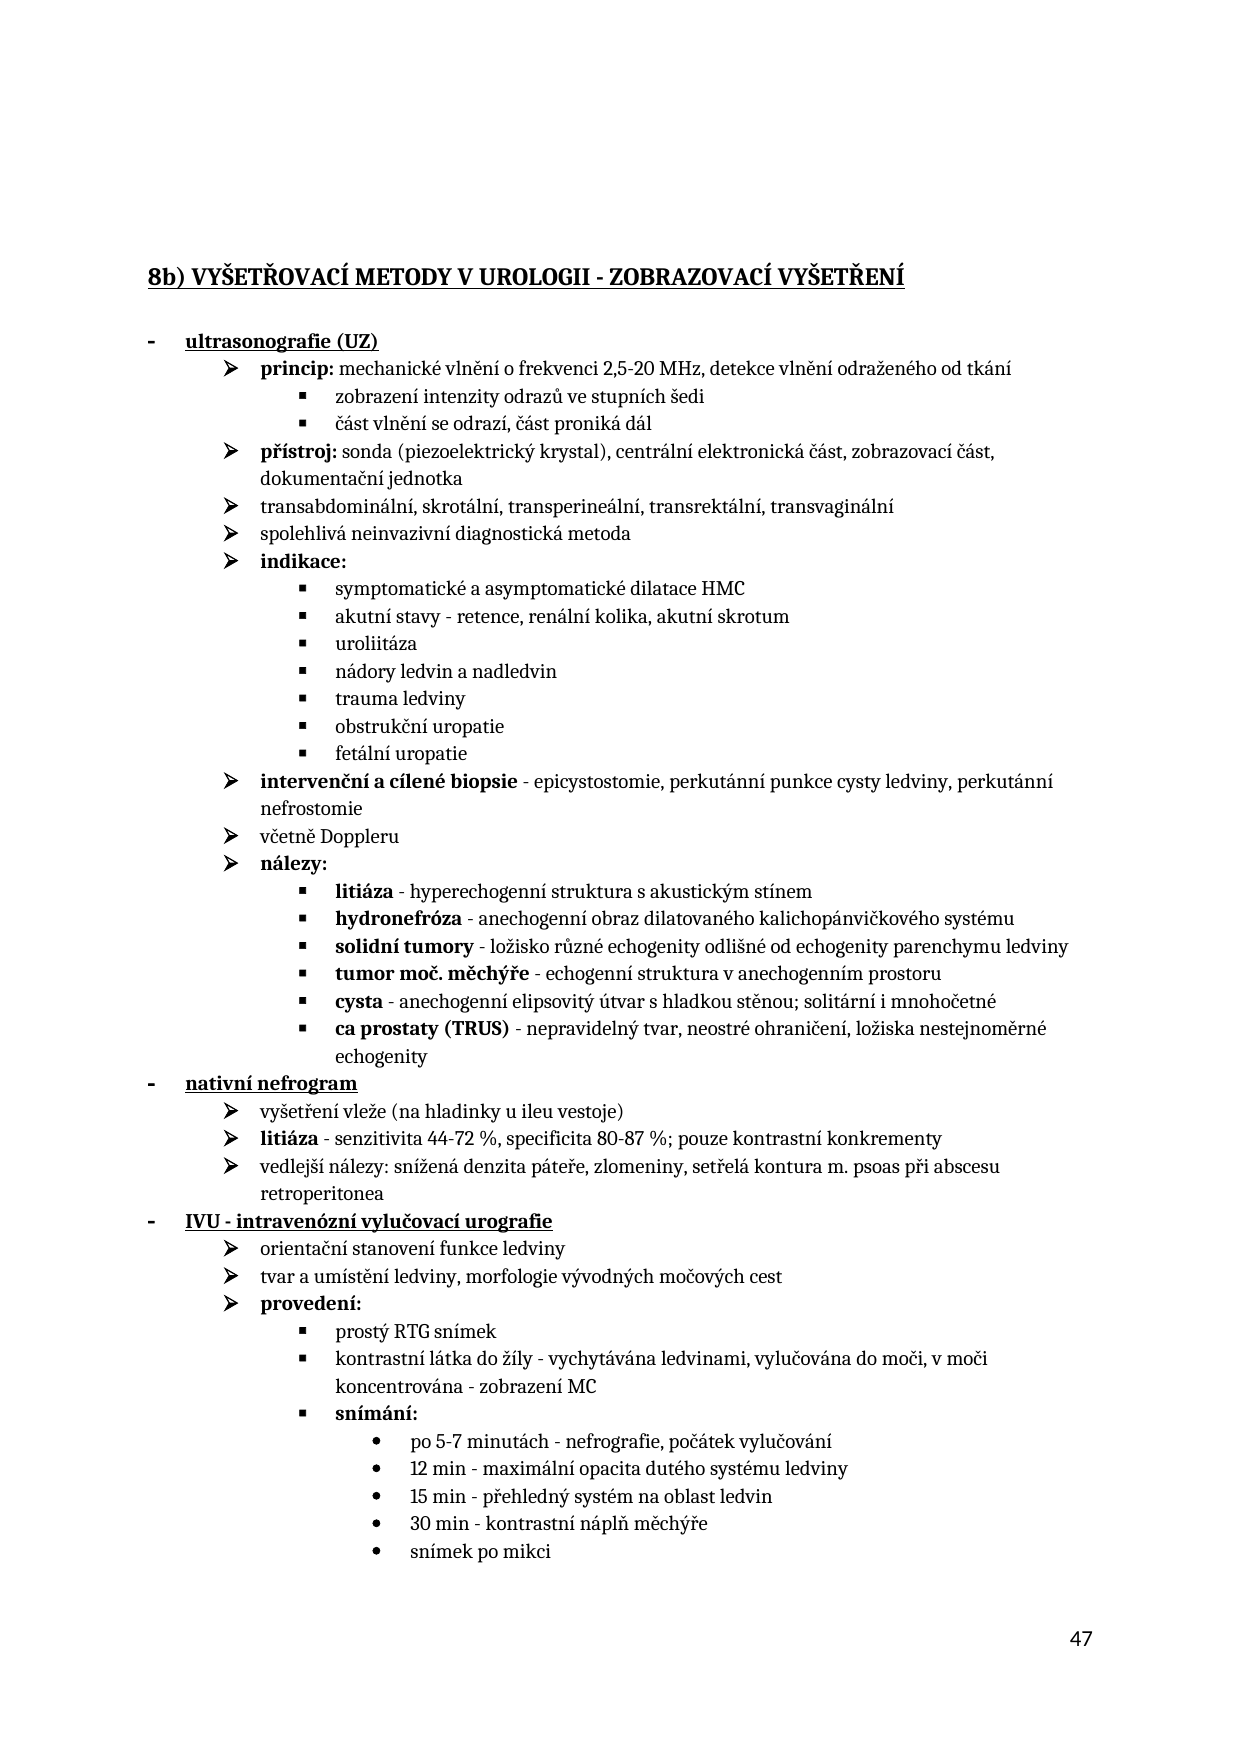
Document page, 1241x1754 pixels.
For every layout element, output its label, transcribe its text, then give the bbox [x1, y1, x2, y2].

list hydronefróza - anechogenní obraz dilatovaného kalichopánvičkového systému [298, 907, 1093, 931]
list část vlnění se odrazí, část proniká dál [298, 412, 1093, 436]
list 30 min - kontrastní náplň měchýře [373, 1512, 1093, 1536]
list provedení: [223, 1292, 1093, 1316]
list po 5-7 minutách - nefrografie, počátek vylučování [373, 1429, 1093, 1453]
list orientační stanovení funkce ledviny [223, 1237, 1093, 1261]
list vyšetření vleže (na hladinky u ileu vestoje) [223, 1099, 1093, 1123]
list prostý RTG snímek [298, 1319, 1093, 1343]
text 8b) VYŠETŘOVACÍ METODY V UROLOGII - ZOBRAZOVACÍ VYŠETŘENÍ [148, 263, 1093, 292]
list IVU - intravenózní vylučovací urografie [148, 1209, 1093, 1233]
list spolehlivá neinvazivní diagnostická metoda [223, 522, 1093, 546]
list trauma ledviny [298, 687, 1093, 711]
list princip: mechanické vlnění o frekvenci 2,5-20 MHz, detekce vlnění odraženého od tkání [223, 357, 1093, 381]
list litiáza - senzitivita 44-72 %, specificita 80-87 %; pouze kontrastní konkrementy [223, 1127, 1093, 1151]
list akutní stavy - retence, renální kolika, akutní skrotum [298, 604, 1093, 628]
list 12 min - maximální opacita dutého systému ledviny [373, 1457, 1093, 1481]
list vedlejší nálezy: snížená denzita páteře, zlomeniny, setřelá kontura m. psoas při abscesu retroperitonea [223, 1154, 1093, 1206]
list fetální uropatie [298, 742, 1093, 766]
list obstrukční uropatie [298, 714, 1093, 738]
list zobrazení intenzity odrazů ve stupních šedi [298, 384, 1093, 408]
list transabdominální, skrotální, transperineální, transrektální, transvaginální [223, 494, 1093, 518]
list litiáza - hyperechogenní struktura s akustickým stínem [298, 879, 1093, 903]
list ca prostaty (TRUS) - nepravidelný tvar, neostré ohraničení, ložiska nestejnoměrné echogenity [298, 1017, 1093, 1068]
list ultrasonografie (UZ) [148, 329, 1093, 353]
list nativní nefrogram [148, 1072, 1093, 1096]
list indikace: [223, 549, 1093, 573]
list tumor moč. měchýře - echogenní struktura v anechogenním prostoru [298, 962, 1093, 986]
list nádory ledvin a nadledvin [298, 659, 1093, 683]
list kontrastní látka do žíly - vychytávána ledvinami, vylučována do moči, v moči koncentrována - zobrazení MC [298, 1347, 1093, 1398]
list nálezy: [223, 852, 1093, 876]
list intervenční a cílené biopsie - epicystostomie, perkutánní punkce cysty ledviny, perkutánní nefrostomie [223, 769, 1093, 821]
list snímání: [298, 1402, 1093, 1426]
list cysta - anechogenní elipsovitý útvar s hladkou stěnou; solitární i mnohočetné [298, 989, 1093, 1013]
list 15 min - přehledný systém na oblast ledvin [373, 1484, 1093, 1508]
list přístroj: sonda (piezoelektrický krystal), centrální elektronická část, zobrazovací část, dokumentační jednotka [223, 439, 1093, 491]
list tvar a umístění ledviny, morfologie vývodných močových cest [223, 1264, 1093, 1288]
list solidní tumory - ložisko různé echogenity odlišné od echogenity parenchymu ledviny [298, 934, 1093, 958]
list včetně Doppleru [223, 824, 1093, 848]
list uroliitáza [298, 632, 1093, 656]
list symptomatické a asymptomatické dilatace HMC [298, 577, 1093, 601]
list snímek po mikci [373, 1539, 1093, 1563]
